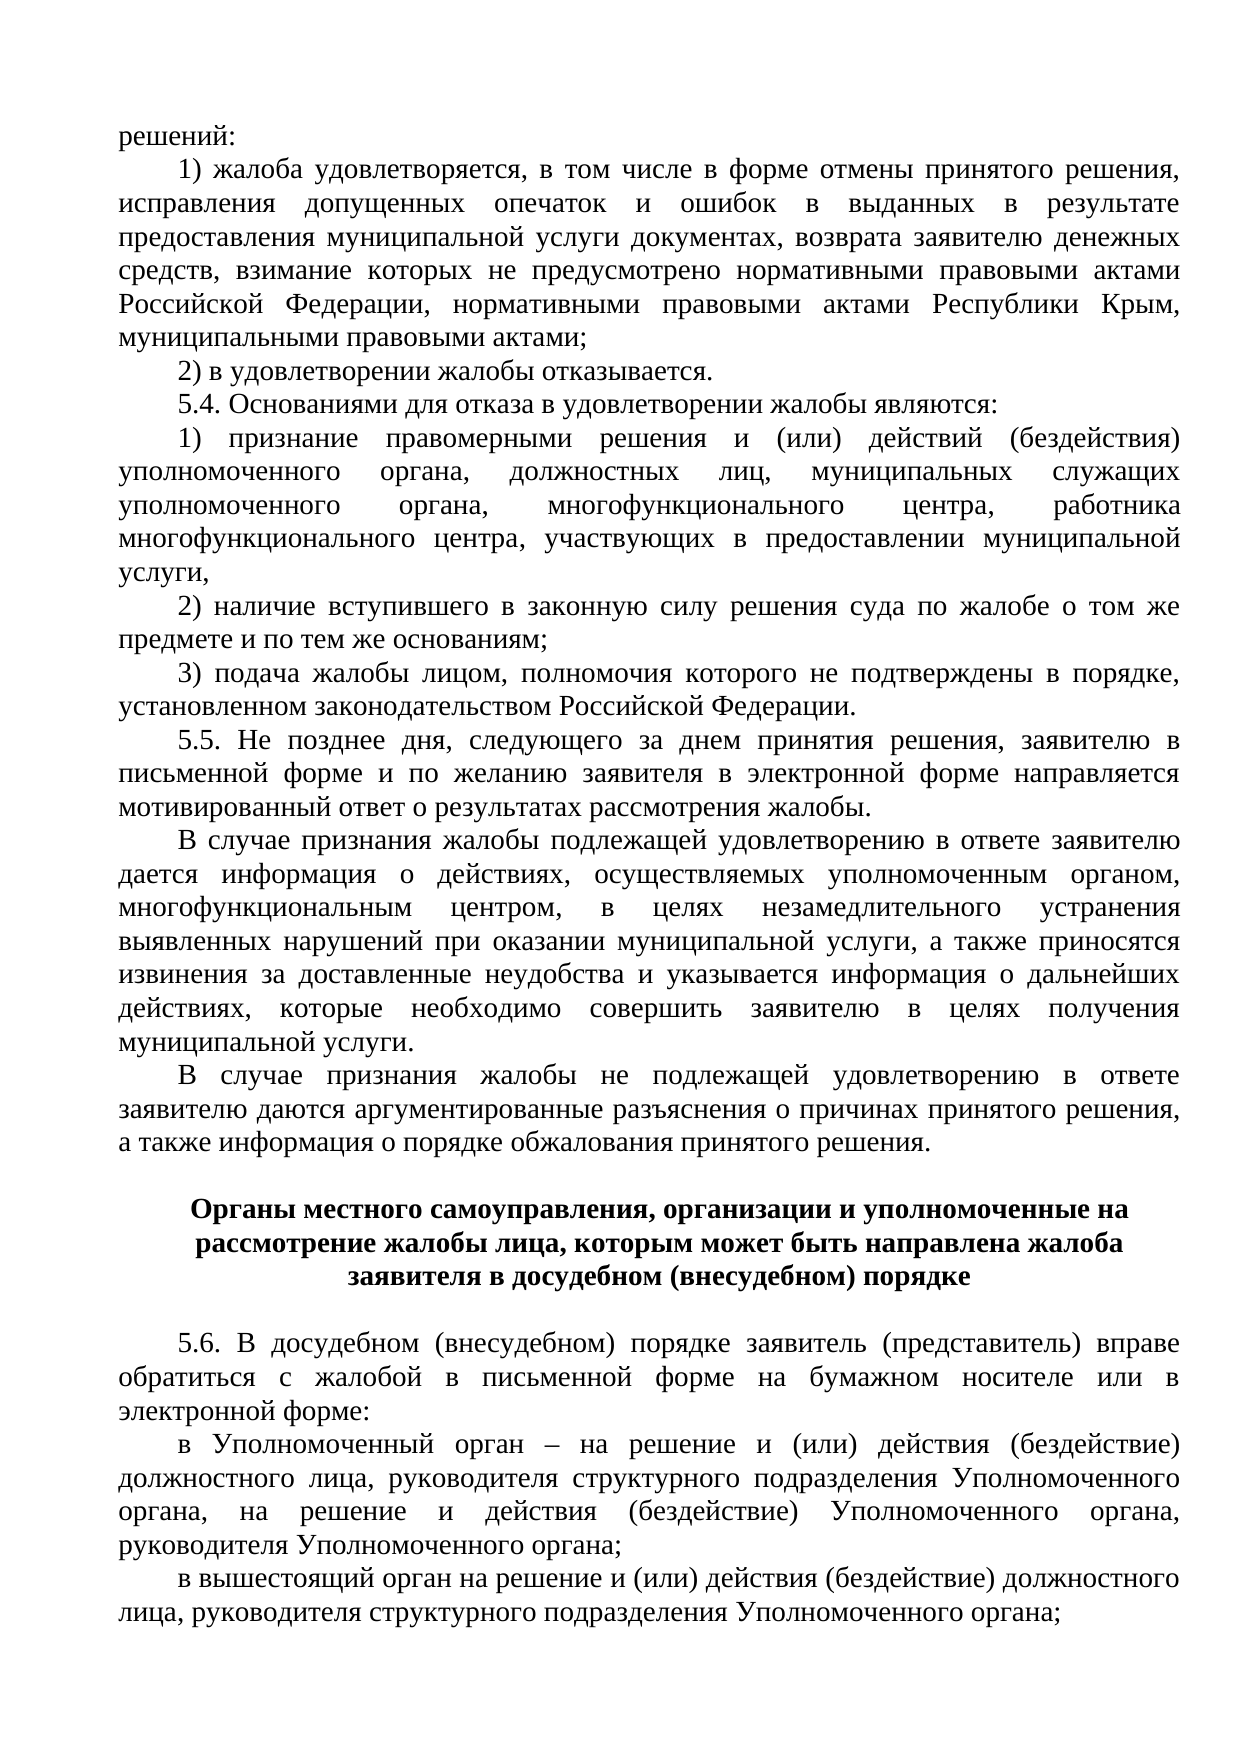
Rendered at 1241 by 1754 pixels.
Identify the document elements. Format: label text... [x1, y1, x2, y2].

text 2) наличие вступившего в законную силу решения суда по жалобе о том же предмете и по тем же основаниям; [118, 588, 1181, 655]
text 1) жалоба удовлетворяется, в том числе в форме отмены принятого решения, исправления допущенных опечаток и ошибок в выданных в результате предоставления муниципальной услуги документах, возврата заявителю денежных средств, взимание которых не предусмотрено нормативными правовыми актами Российской Федерации, нормативными правовыми актами Республики Крым, муниципальными правовыми актами; [118, 152, 1181, 353]
text В случае признания жалобы подлежащей удовлетворению в ответе заявителю дается информация о действиях, осуществляемых уполномоченным органом, многофункциональным центром, в целях незамедлительного устранения выявленных нарушений при оказании муниципальной услуги, а также приносятся извинения за доставленные неудобства и указывается информация о дальнейших действиях, которые необходимо совершить заявителю в целях получения муниципальной услуги. [118, 822, 1181, 1057]
text 5.6. В досудебном (внесудебном) порядке заявитель (представитель) вправе обратиться с жалобой в письменной форме на бумажном носителе или в электронной форме: [118, 1326, 1181, 1426]
text в Уполномоченный орган – на решение и (или) действия (бездействие) должностного лица, руководителя структурного подразделения Уполномоченного органа, на решение и действия (бездействие) Уполномоченного органа, руководителя Уполномоченного органа; [118, 1426, 1181, 1560]
text в вышестоящий орган на решение и (или) действия (бездействие) должностного лица, руководителя структурного подразделения Уполномоченного органа; [118, 1560, 1181, 1627]
text 1) признание правомерными решения и (или) действий (бездействия) уполномоченного органа, должностных лиц, муниципальных служащих уполномоченного органа, многофункционального центра, работника многофункционального центра, участвующих в предоставлении муниципальной услуги, [118, 420, 1181, 588]
subtitle Органы местного самоуправления, организации и уполномоченные на рассмотрение жалобы лица, которым может быть направлена жалоба заявителя в досудебном (внесудебном) порядке [138, 1191, 1181, 1292]
text 5.5. Не позднее дня, следующего за днем принятия решения, заявителю в письменной форме и по желанию заявителя в электронной форме направляется мотивированный ответ о результатах рассмотрения жалобы. [118, 722, 1181, 822]
text В случае признания жалобы не подлежащей удовлетворению в ответе заявителю даются аргументированные разъяснения о причинах принятого решения, а также информация о порядке обжалования принятого решения. [118, 1057, 1181, 1158]
text 2) в удовлетворении жалобы отказывается. [118, 353, 1181, 386]
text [118, 118, 1181, 152]
text 3) подача жалобы лицом, полномочия которого не подтверждены в порядке, установленном законодательством Российской Федерации. [118, 655, 1181, 722]
text 5.4. Основаниями для отказа в удовлетворении жалобы являются: [118, 386, 1181, 420]
